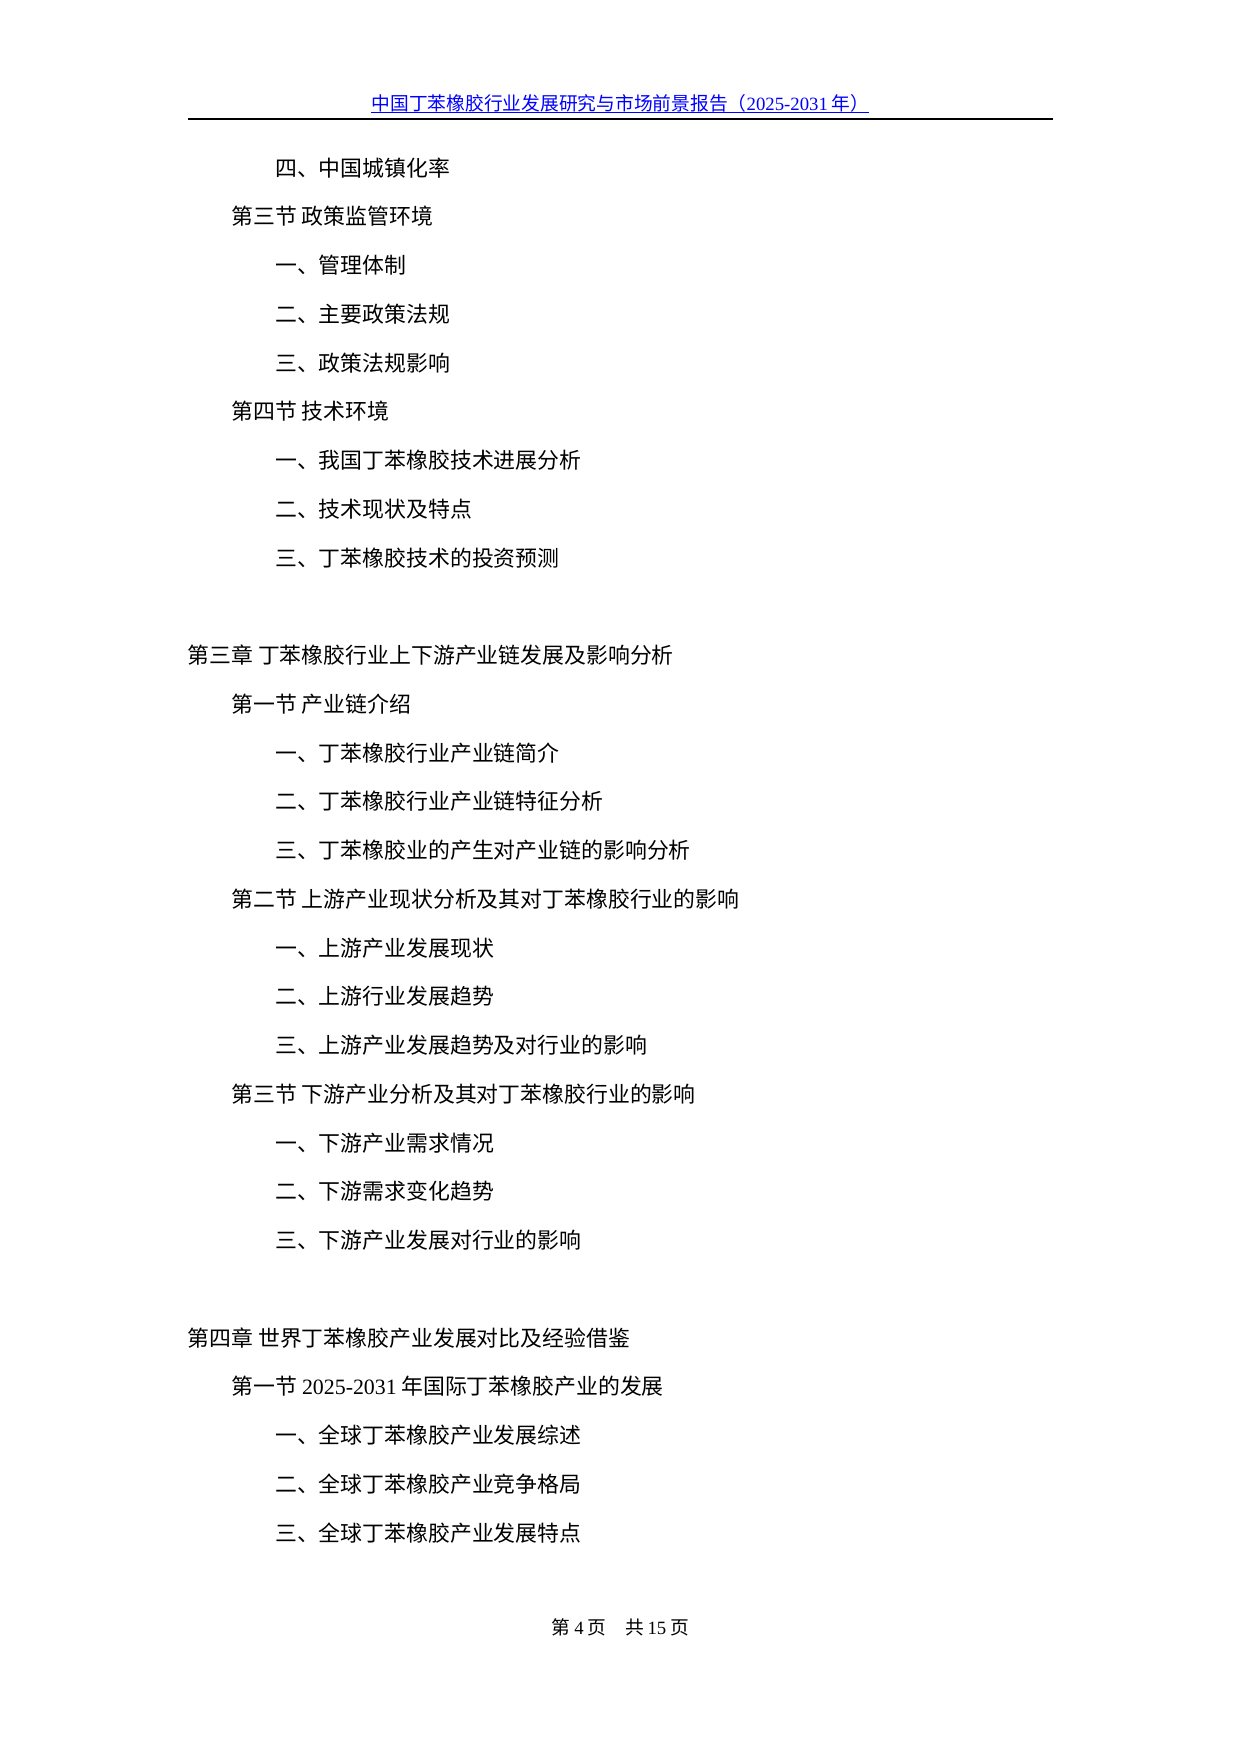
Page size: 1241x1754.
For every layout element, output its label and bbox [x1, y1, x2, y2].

text [187, 150, 1053, 1548]
